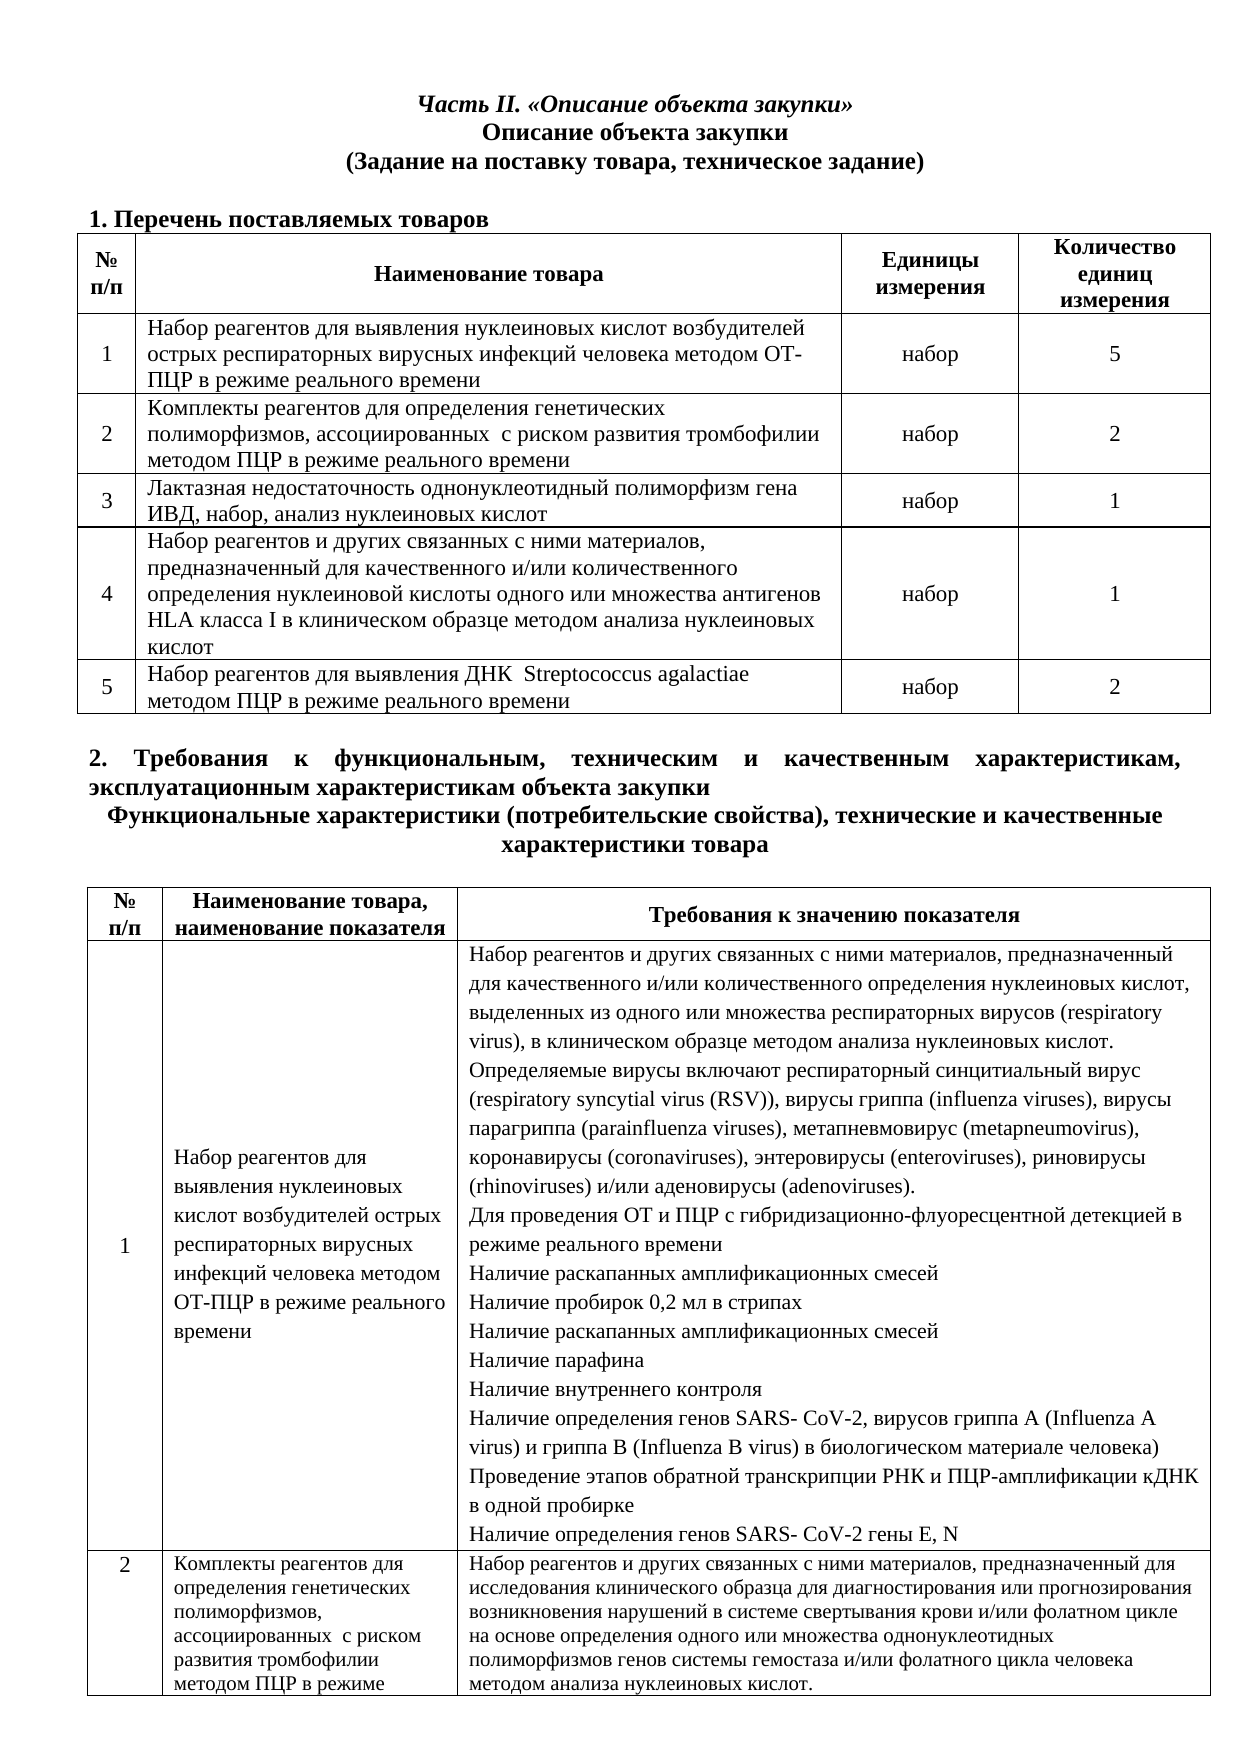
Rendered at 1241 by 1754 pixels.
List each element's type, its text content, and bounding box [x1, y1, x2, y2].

table_cell 2 [1019, 394, 1210, 473]
table_cell 1 [88, 941, 162, 1549]
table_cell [458, 1551, 1210, 1695]
table_cell Набор реагентов и других связанных с ними материалов, предназначенный для качественного и/или количественного определения нуклеиновых кислот, выделенных из одного или множества респираторных вирусов (respiratory virus), в клиническом образце методом анализа нуклеиновых кислот. Определяемые вирусы включают респираторный синцитиальный вирус (respiratory syncytial virus (RSV)), вирусы гриппа (influenza viruses), вирусы парагриппа (parainfluenza viruses), метапневмовирус (metapneumovirus), коронавирусы (coronaviruses), энтеровирусы (enteroviruses), риновирусы (rhinoviruses) и/или аденовирусы (adenoviruses). Для проведения ОТ и ПЦР с гибридизационно-флуоресцентной детекцией в режиме реального времени Наличие раскапанных амплификационных смесей Наличие пробирок 0,2 мл в стрипах Наличие раскапанных амплификационных смесей Наличие парафина Наличие внутреннего контроля Наличие определения генов SARS- CoV-2, вирусов гриппа A (Influenza A virus) и гриппа B (Influenza B virus) в биологическом материале человека) Проведение этапов обратной транскрипции РНК и ПЦР-амплификации кДНК в одной пробирке Наличие определения генов SARS- CoV-2 гены E, N [458, 941, 1210, 1549]
table_cell Набор реагентов для выявления нуклеиновых кислот возбудителей острых респираторных вирусных инфекций человека методом ОТ-ПЦР в режиме реального времени [163, 941, 457, 1549]
table_cell 1 [1019, 528, 1210, 659]
table_cell Лактазная недостаточность однонуклеотидный полиморфизм гена ИВД, набор, анализ нуклеиновых кислот [136, 474, 841, 526]
table_cell 2 [1019, 660, 1210, 713]
table_cell 1 [1019, 474, 1210, 526]
text Описание объекта закупки [89, 117, 1181, 146]
table_cell 5 [1019, 314, 1210, 393]
text 2. Требования к функциональным, техническим и качественным характеристикам, эксплуатационным характеристикам объекта закупки [89, 743, 1181, 800]
table_cell 2 [78, 394, 135, 473]
table_cell Набор реагентов и других связанных с ними материалов, предназначенный для качественного и/или количественного определения нуклеиновой кислоты одного или множества антигенов HLA класса I в клиническом образце методом анализа нуклеиновых кислот [136, 528, 841, 659]
table_header Количество единиц измерения [1019, 234, 1210, 312]
table_header Требования к значению показателя [458, 888, 1210, 940]
table_header Наименование товара [136, 234, 841, 312]
text (Задание на поставку товара, техническое задание) [89, 146, 1181, 175]
table_header № п/п [88, 888, 162, 940]
table_cell Комплекты реагентов для определения генетических полиморфизмов, ассоциированных с риском развития тромбофилии методом ПЦР в режиме реального времени [136, 394, 841, 473]
table_header № п/п [78, 234, 135, 312]
text Функциональные характеристики (потребительские свойства), технические и качественные характеристики товара [89, 800, 1181, 858]
table_cell набор [842, 528, 1018, 659]
table_cell набор [842, 394, 1018, 473]
table_cell набор [842, 314, 1018, 393]
table_cell 3 [78, 474, 135, 526]
text Часть II. «Описание объекта закупки» [89, 89, 1181, 117]
table_cell 2 [88, 1551, 162, 1695]
table_cell набор [842, 474, 1018, 526]
text 1. Перечень поставляемых товаров [89, 204, 1181, 232]
table_cell набор [842, 660, 1018, 713]
table_cell Набор реагентов для выявления нуклеиновых кислот возбудителей острых респираторных вирусных инфекций человека методом ОТ-ПЦР в режиме реального времени [136, 314, 841, 393]
table_header Наименование товара, наименование показателя [163, 888, 457, 940]
table_cell 4 [78, 528, 135, 659]
table_header Единицы измерения [842, 234, 1018, 312]
table_cell Набор реагентов для выявления ДНК Streptococcus agalactiae методом ПЦР в режиме реального времени [136, 660, 841, 713]
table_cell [163, 1551, 457, 1695]
table_cell 1 [78, 314, 135, 393]
table_cell 5 [78, 660, 135, 713]
